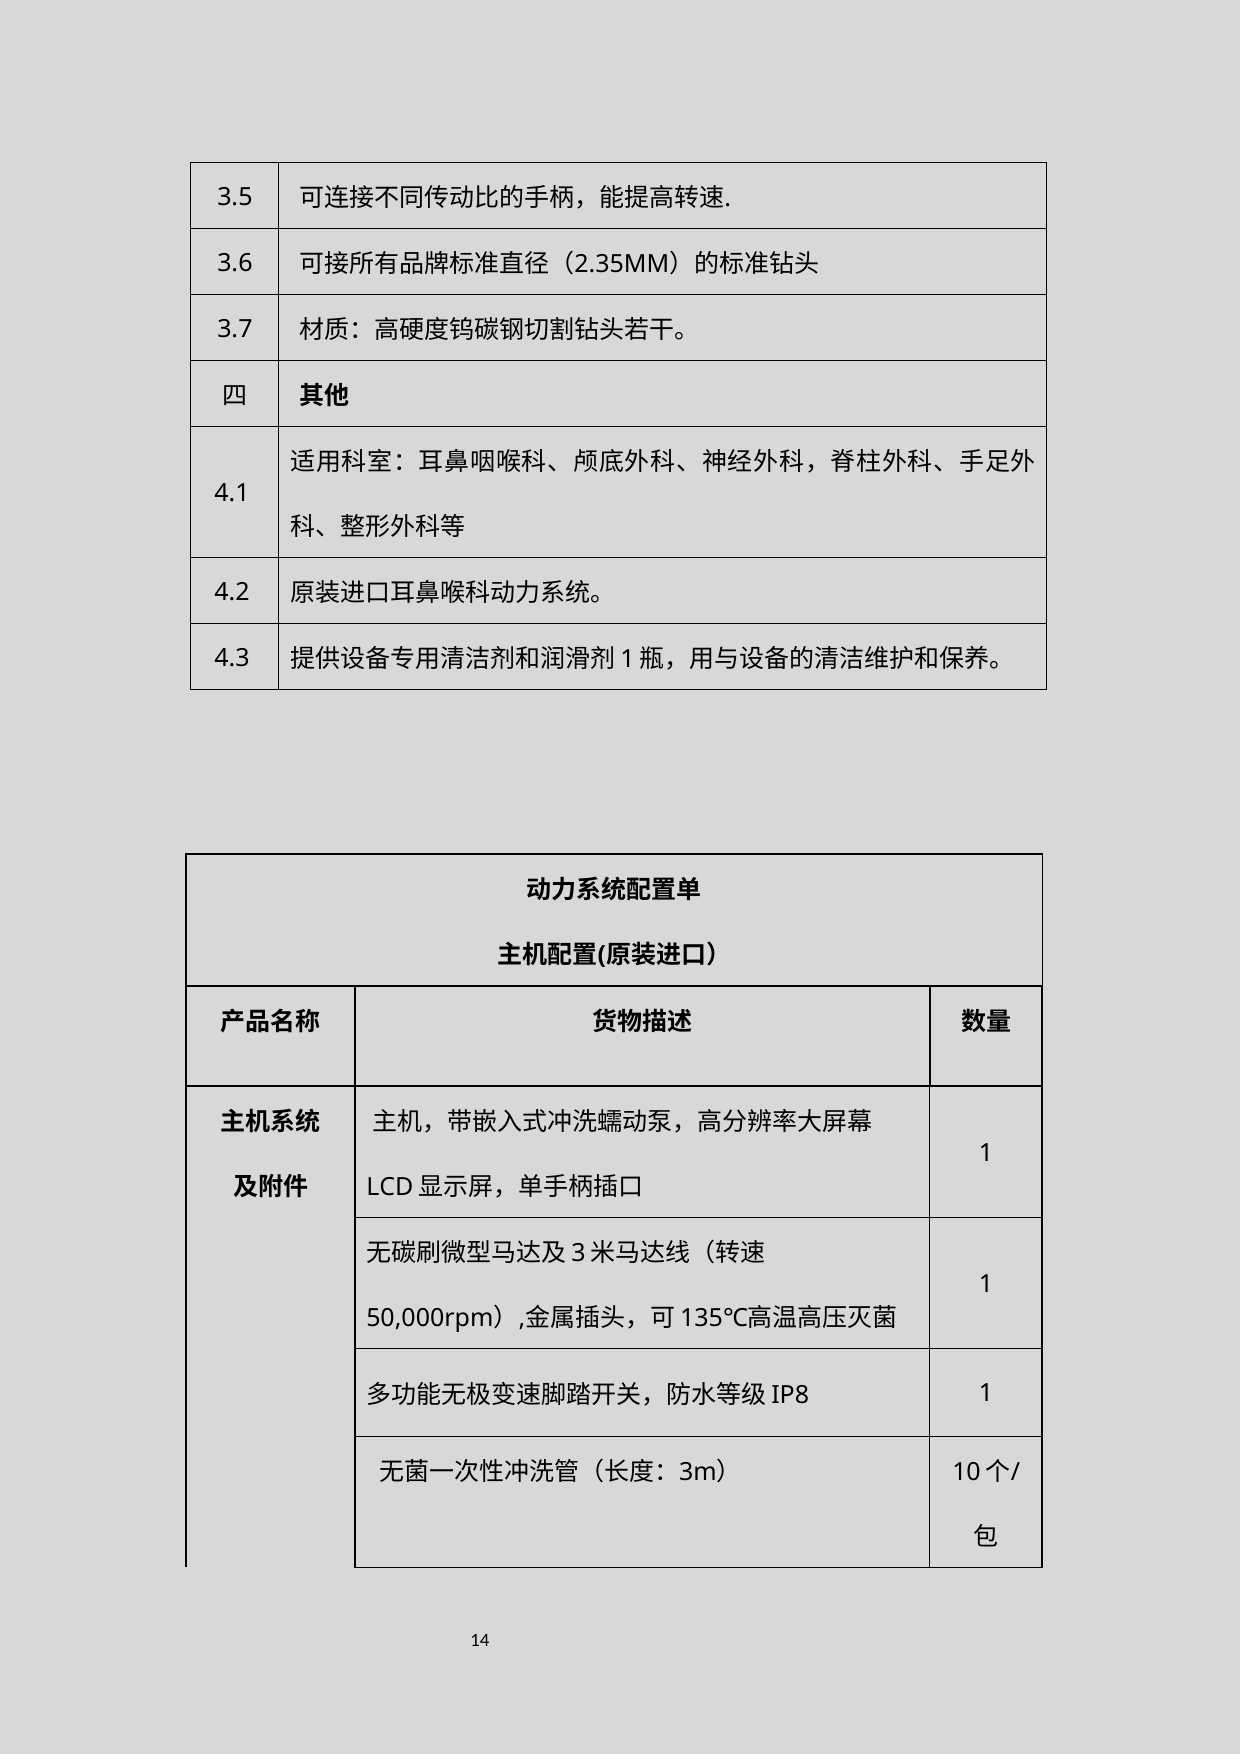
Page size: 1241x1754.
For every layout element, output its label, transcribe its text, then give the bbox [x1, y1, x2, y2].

table_cell 主机，带嵌入式冲洗蠕动泵，高分辨率大屏幕LCD显示屏，单手柄插口 [356, 1087, 929, 1217]
table_cell 提供设备专用清洁剂和润滑剂1瓶，用与设备的清洁维护和保养。 [279, 624, 1046, 689]
table_cell 无碳刷微型马达及3米马达线（转速50,000rpm）,金属插头，可135℃高温高压灭菌 [356, 1218, 929, 1348]
table_cell 产品名称 [187, 987, 354, 1084]
table_cell 4.3 [191, 624, 278, 689]
table_cell 多功能无极变速脚踏开关，防水等级IP8 [356, 1349, 929, 1436]
table_cell 原装进口耳鼻喉科动力系统。 [279, 558, 1046, 623]
table_cell 无菌一次性冲洗管（长度：3m） [356, 1437, 929, 1567]
table_cell 4.1 [191, 427, 278, 557]
table_cell 3.6 [191, 229, 278, 294]
table_cell 可连接不同传动比的手柄，能提高转速. [279, 163, 1046, 228]
table_cell 材质：高硬度钨碳钢切割钻头若干。 [279, 295, 1046, 360]
table_cell 1 [930, 1218, 1041, 1348]
table_cell 1 [930, 1349, 1041, 1436]
table_cell 4.2 [191, 558, 278, 623]
table_cell 主机系统 及附件 [187, 1087, 354, 1567]
table_header 动力系统配置单 主机配置(原装进口） [187, 855, 1042, 985]
table_cell 3.7 [191, 295, 278, 360]
table_cell 其他 [279, 361, 1046, 426]
table_cell 货物描述 [356, 987, 929, 1084]
table_cell 可接所有品牌标准直径（2.35MM）的标准钻头 [279, 229, 1046, 294]
table_cell 10个/包 [930, 1437, 1041, 1567]
table_cell 1 [930, 1087, 1041, 1217]
table_cell 适用科室：耳鼻咽喉科、颅底外科、神经外科，脊柱外科、手足外科、整形外科等 [279, 427, 1046, 557]
table_cell 3.5 [191, 163, 278, 228]
table_cell 数量 [931, 987, 1041, 1084]
table_cell 四 [191, 361, 278, 426]
